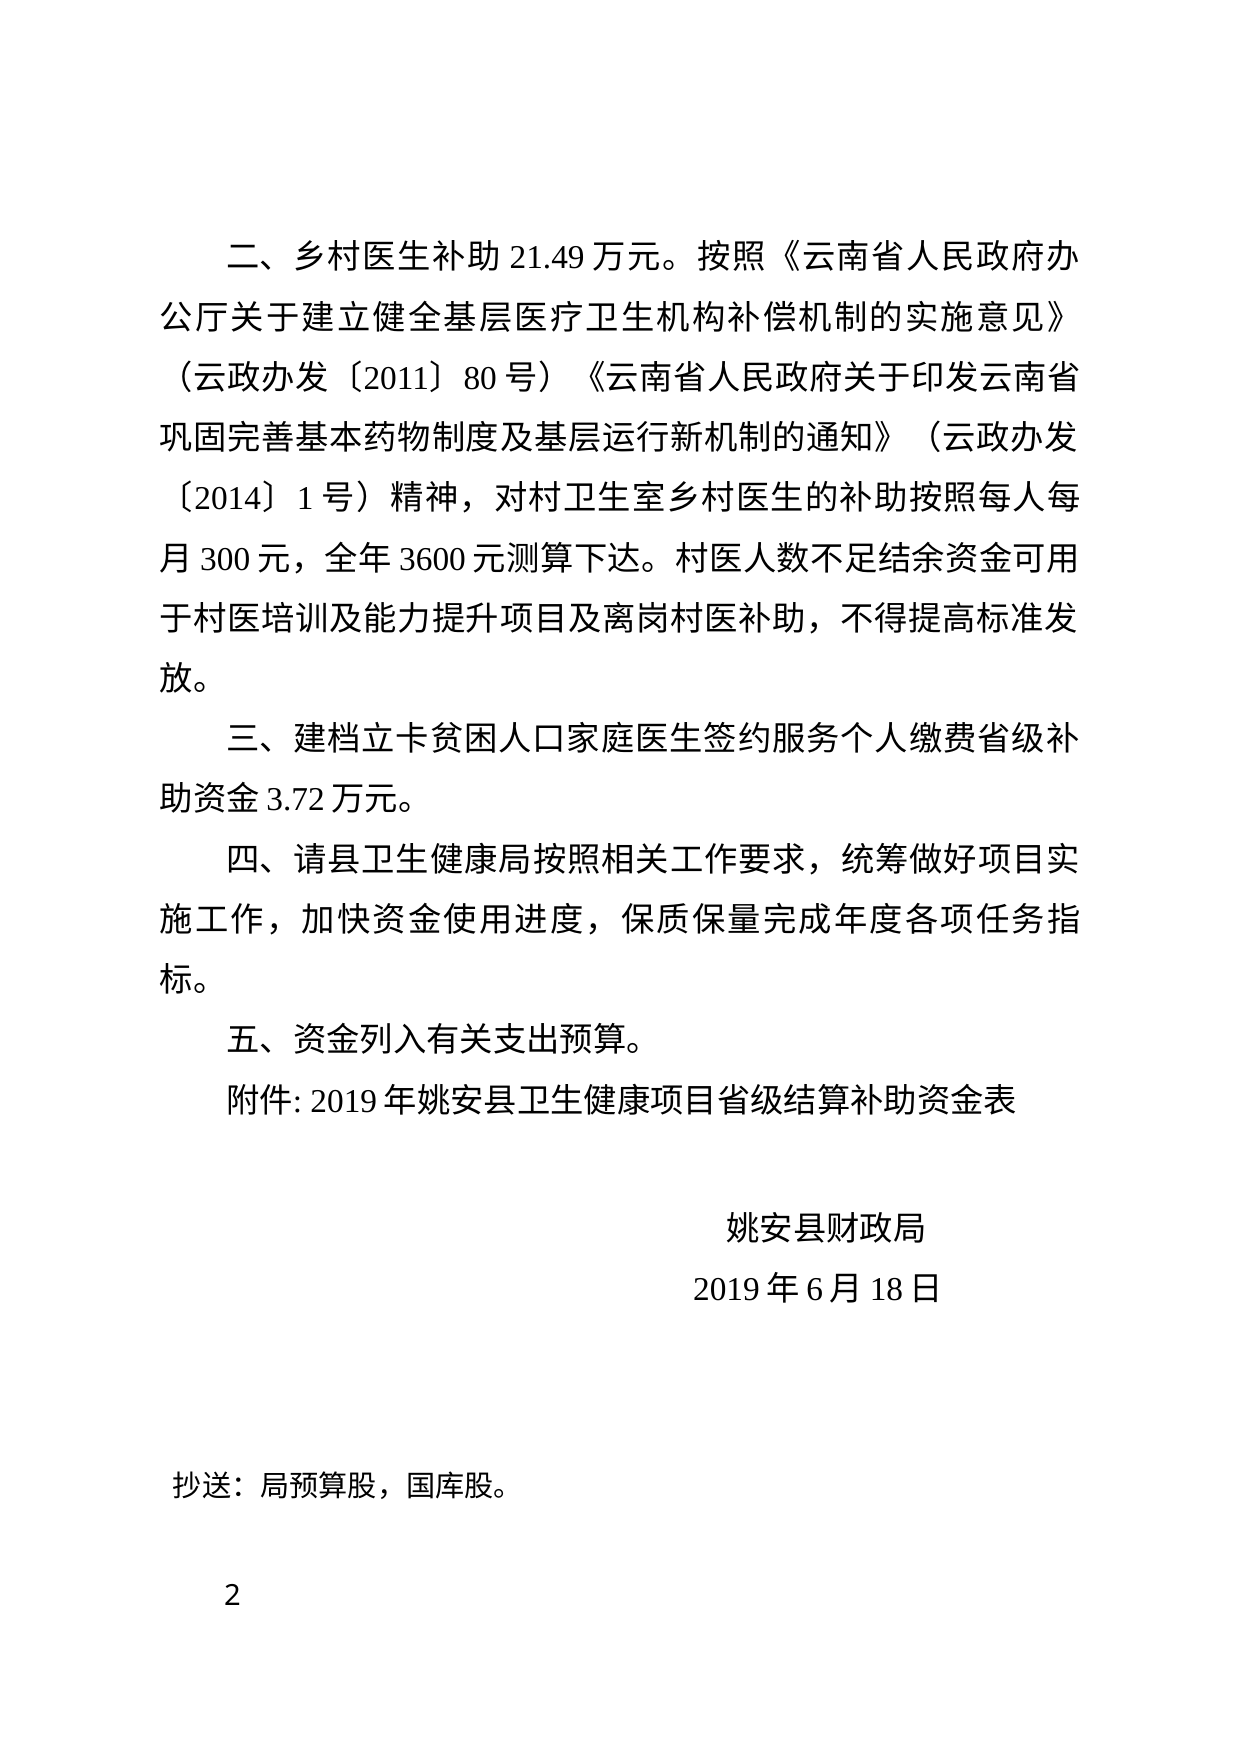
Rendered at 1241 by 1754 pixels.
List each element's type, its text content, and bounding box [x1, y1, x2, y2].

text 姚安县财政局 [159, 1192, 1081, 1252]
list 请县卫生健康局按照相关工作要求，统筹做好项目实施工作，加快资金使用进度，保质保量完成年度各项任务指标。 [159, 823, 1081, 1003]
text 附件: 2019年姚安县卫生健康项目省级结算补助资金表 [226, 1064, 1081, 1132]
text 2019年6月18日 [159, 1252, 1081, 1312]
list 建档立卡贫困人口家庭医生签约服务个人缴费省级补助资金3.72万元。 [159, 702, 1081, 823]
list 乡村医生补助21.49万元。按照《云南省人民政府办公厅关于建立健全基层医疗卫生机构补偿机制的实施意见》（云政办发〔2011〕80号）《云南省人民政府关于印发云南省巩固完善基本药物制度及基层运行新机制的通知》（云政办发〔2014〕1号）精神，对村卫生室乡村医生的补助按照每人每月300元，全年3600元测算下达。村医人数不足结余资金可用于村医培训及能力提升项目及离岗村医补助，不得提高标准发放。 [159, 221, 1081, 702]
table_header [160, 1312, 1107, 1517]
list 资金列入有关支出预算。 [159, 1003, 1081, 1064]
